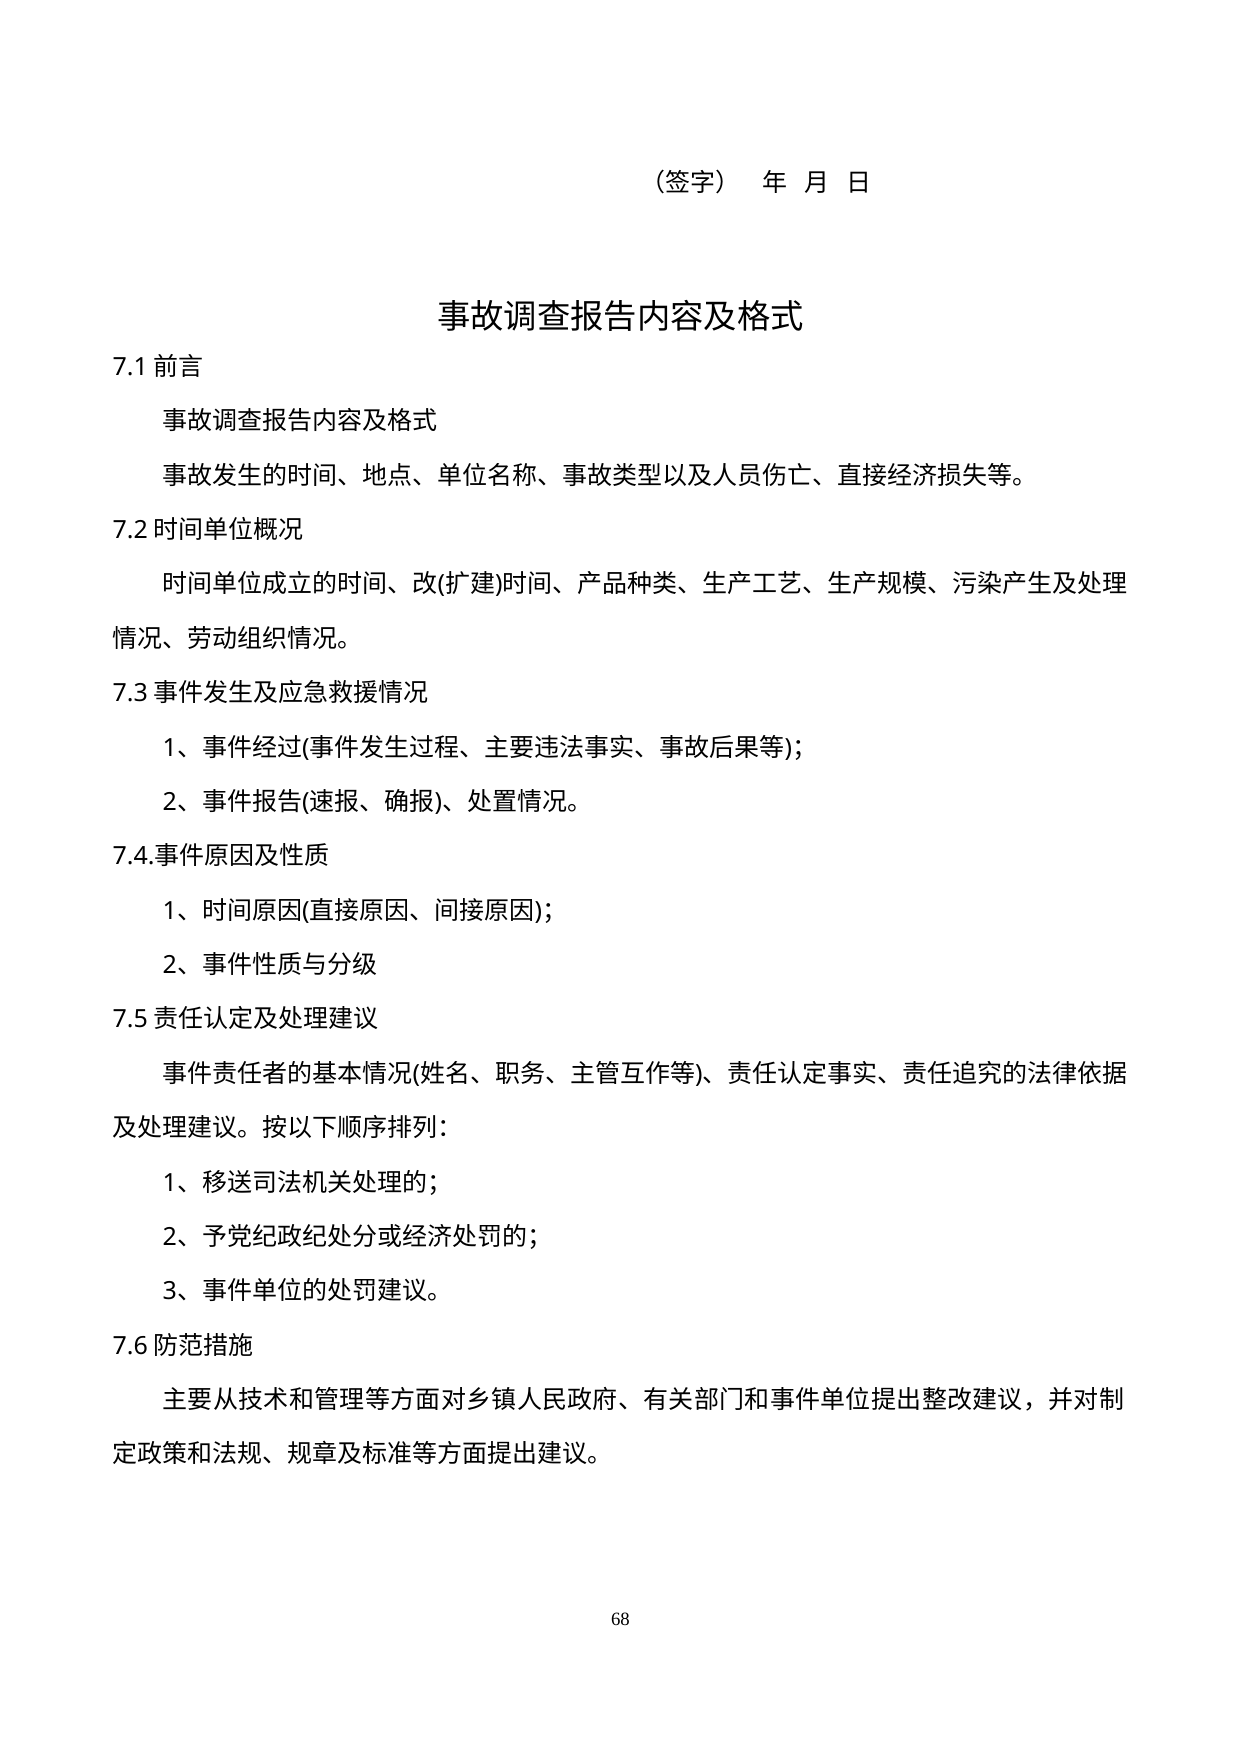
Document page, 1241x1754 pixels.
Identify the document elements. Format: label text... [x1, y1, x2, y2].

text 事故调查报告内容及格式 [112, 281, 1128, 346]
text 2、事件性质与分级 [112, 944, 1128, 981]
text 7.4.事件原因及性质 [112, 836, 1128, 872]
text 3、事件单位的处罚建议。 [112, 1271, 1128, 1307]
text 1、时间原因(直接原因、间接原因)； [112, 890, 1128, 926]
text 1、移送司法机关处理的； [112, 1162, 1128, 1198]
text 时间单位成立的时间、改(扩建)时间、产品种类、生产工艺、生产规模、污染产生及处理情况、劳动组织情况。 [112, 564, 1128, 654]
text 7.5责任认定及处理建议 [112, 999, 1128, 1035]
text 事故发生的时间、地点、单位名称、事故类型以及人员伤亡、直接经济损失等。 [112, 455, 1128, 491]
text （签字） 年 月 日 [112, 162, 1128, 198]
text 主要从技术和管理等方面对乡镇人民政府、有关部门和事件单位提出整改建议，并对制定政策和法规、规章及标准等方面提出建议。 [112, 1379, 1128, 1470]
text 7.2时间单位概况 [112, 509, 1128, 546]
text 事故调查报告内容及格式 [112, 401, 1128, 437]
text 7.1前言 [112, 346, 1128, 383]
text 2、事件报告(速报、确报)、处置情况。 [112, 781, 1128, 818]
text 7.6防范措施 [112, 1325, 1128, 1361]
text 1、事件经过(事件发生过程、主要违法事实、事故后果等)； [112, 727, 1128, 763]
text 2、予党纪政纪处分或经济处罚的； [112, 1216, 1128, 1253]
text 7.3事件发生及应急救援情况 [112, 673, 1128, 709]
text 事件责任者的基本情况(姓名、职务、主管互作等)、责任认定事实、责任追究的法律依据及处理建议。按以下顺序排列： [112, 1053, 1128, 1144]
